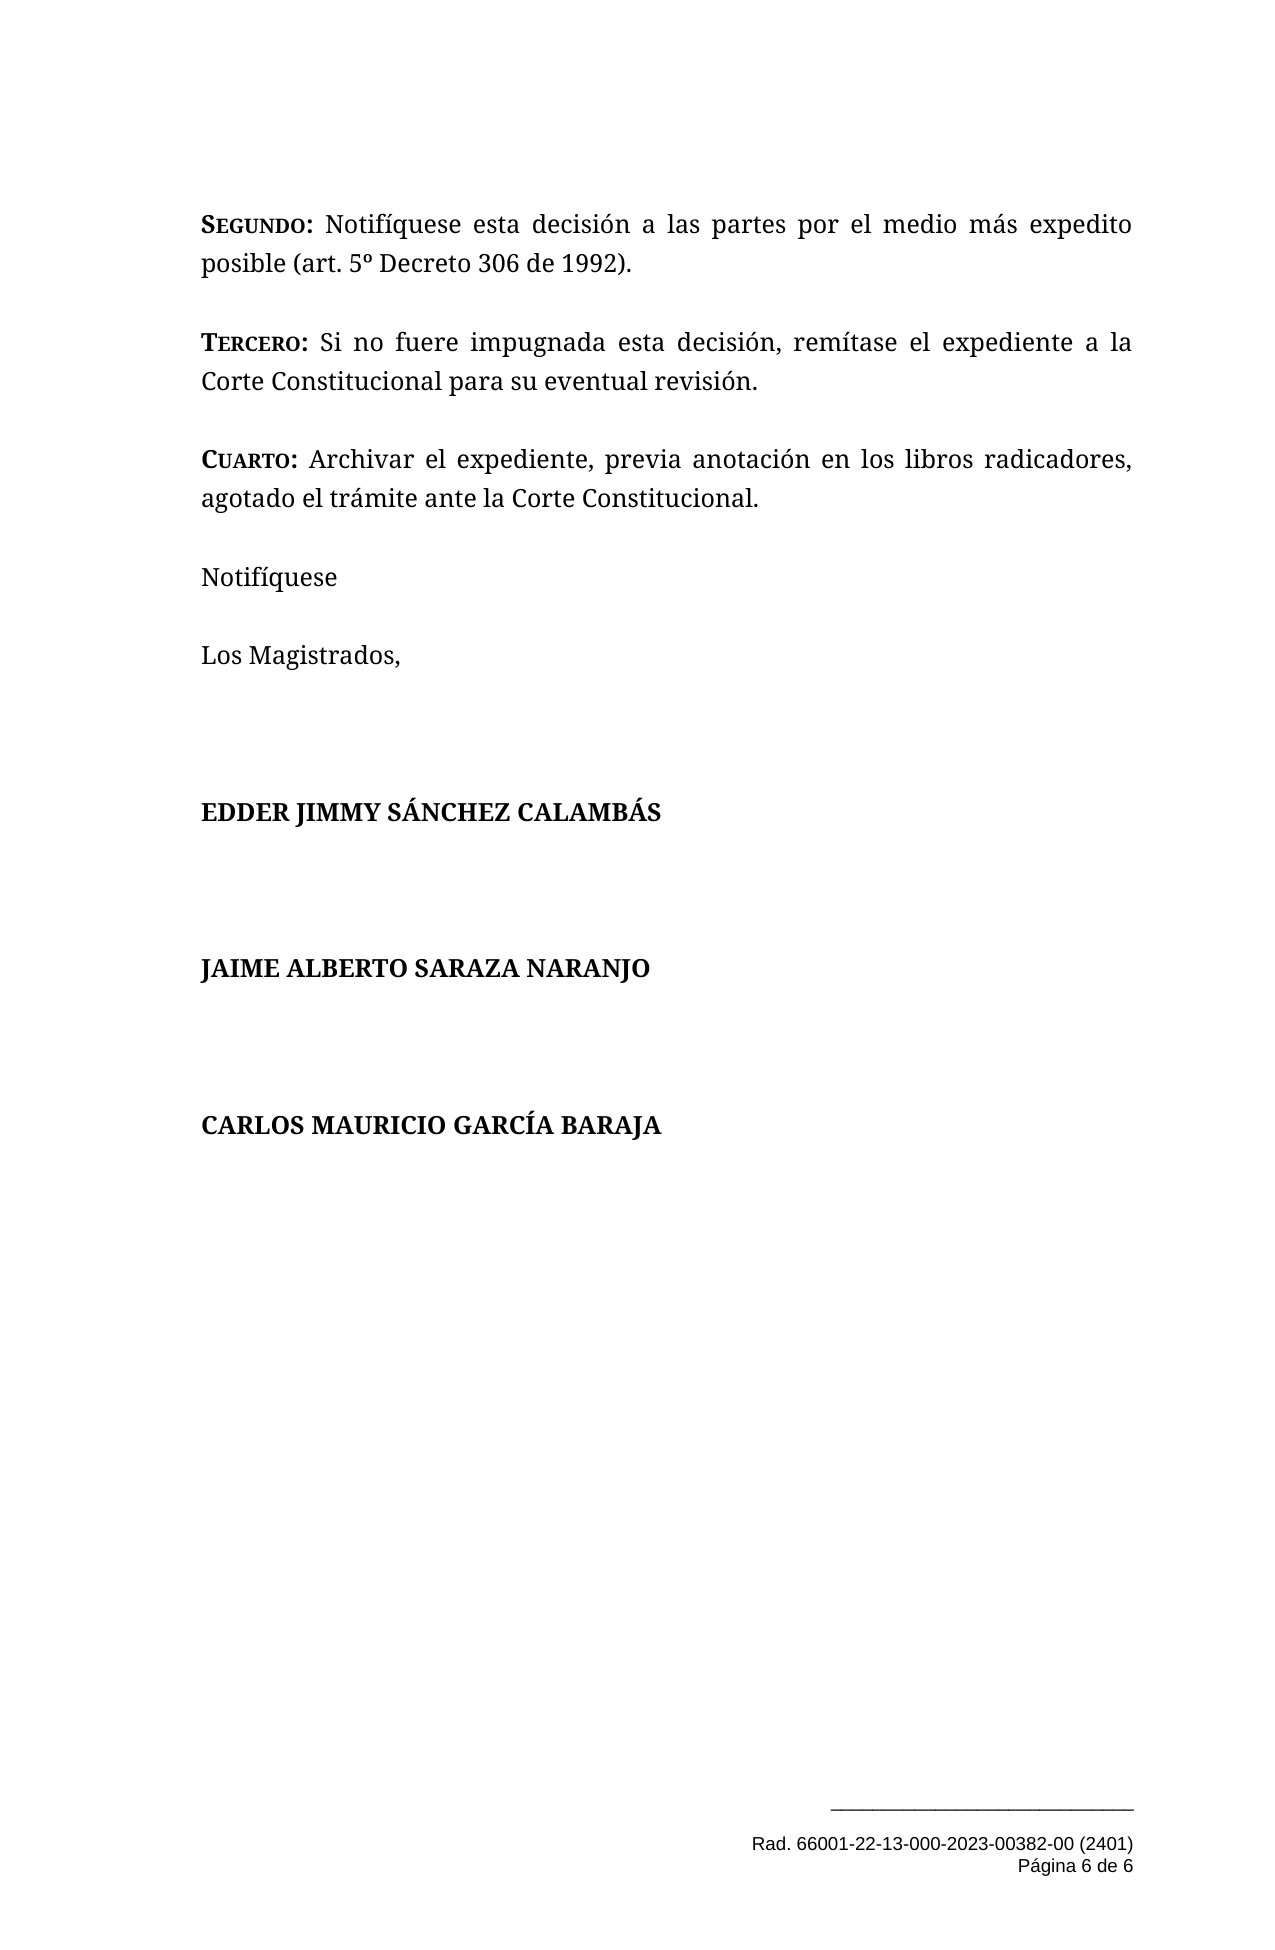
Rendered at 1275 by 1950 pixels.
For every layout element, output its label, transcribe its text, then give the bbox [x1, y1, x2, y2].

text JAIME ALBERTO SARAZA NARANJO [201, 951, 1133, 985]
text Notifíquese [201, 559, 1133, 593]
text Cuarto: Archivar el expediente, previa anotación en los libros radicadores, agotado el trámite ante la Corte Constitucional. [201, 442, 1133, 515]
text Los Magistrados, [201, 638, 1133, 672]
text EDDER JIMMY SÁNCHEZ CALAMBÁS [201, 794, 1133, 828]
text Segundo: Notifíquese esta decisión a las partes por el medio más expedito posible (art. 5º Decreto 306 de 1992). [201, 207, 1133, 280]
text CARLOS MAURICIO GARCÍA BARAJA [201, 1108, 1133, 1142]
text Tercero: Si no fuere impugnada esta decisión, remítase el expediente a la Corte Constitucional para su eventual revisión. [201, 324, 1133, 397]
